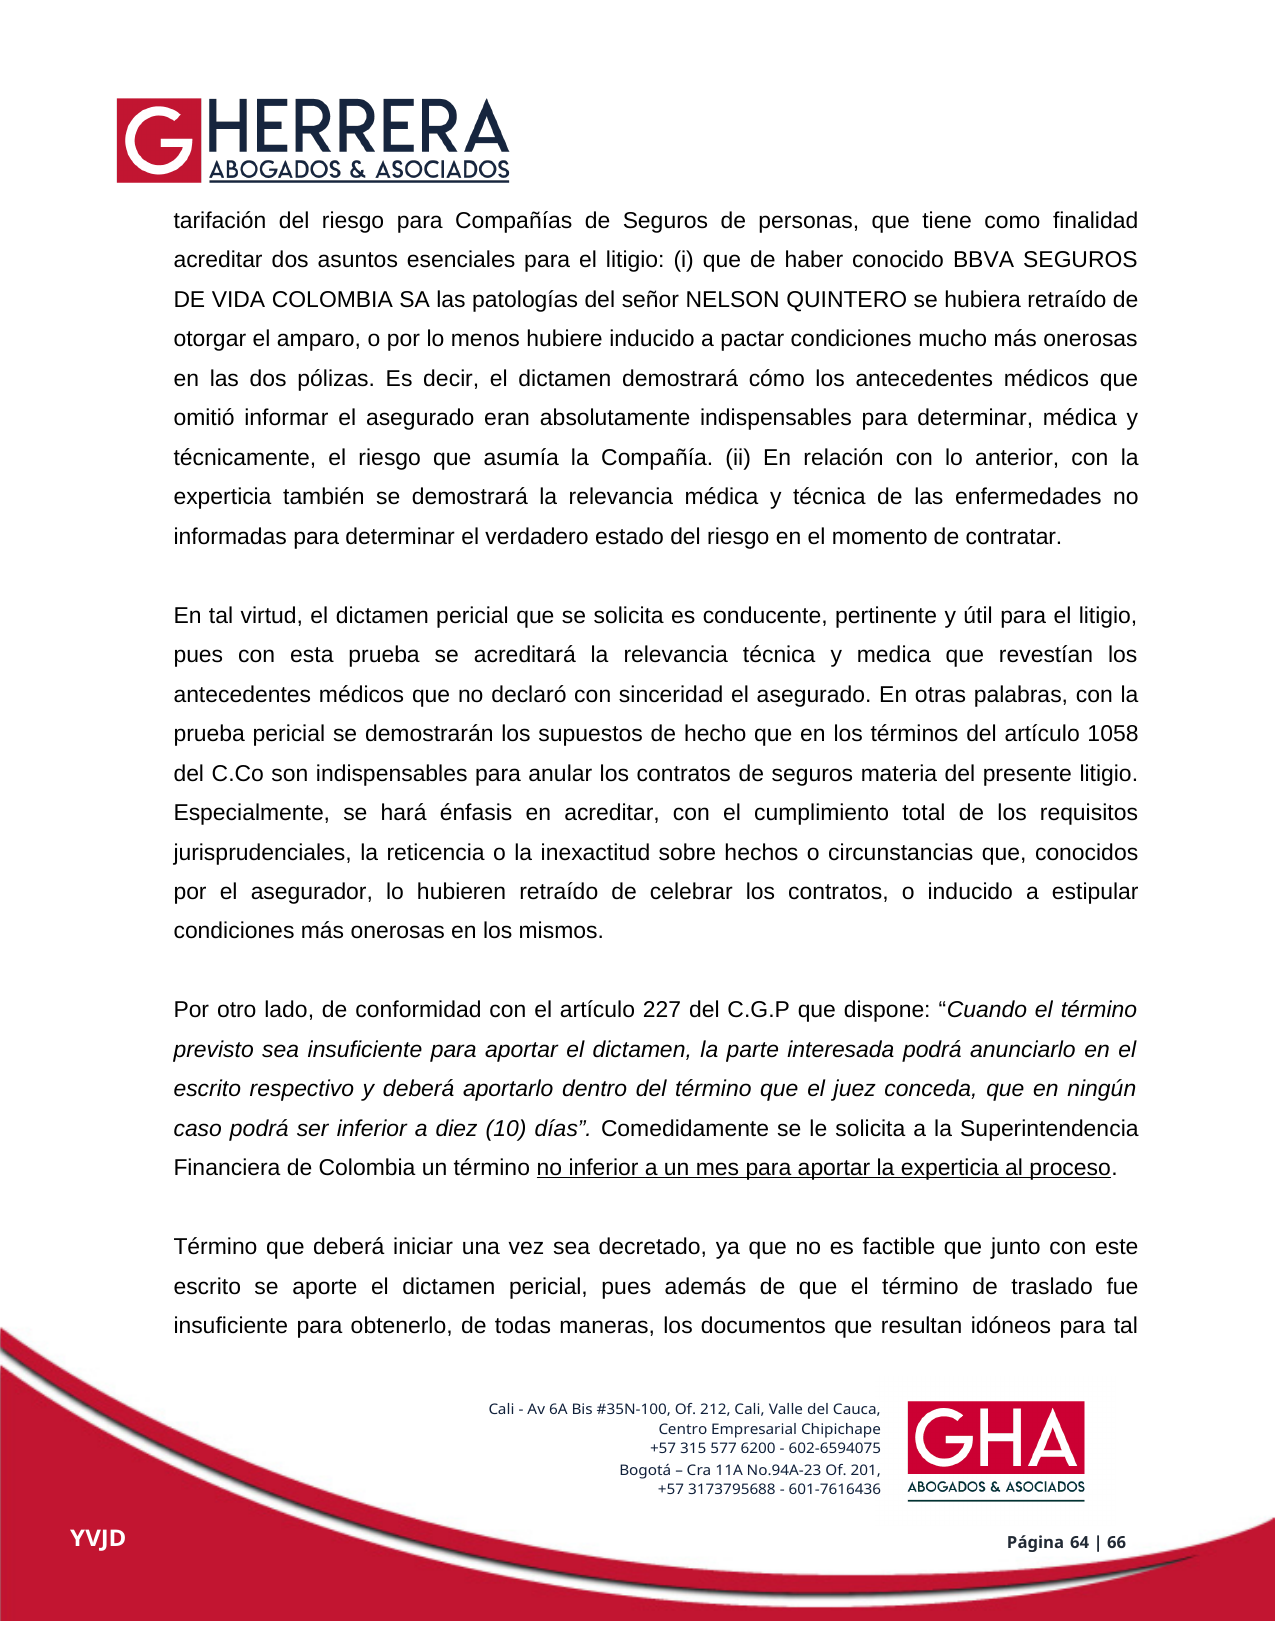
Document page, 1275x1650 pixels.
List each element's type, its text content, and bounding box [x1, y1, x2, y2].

picture [96, 75, 529, 206]
picture [0, 1314, 1275, 1621]
text Por otro lado, de conformidad con el artículo 227 del C.G.P que dispone: “Cuando el término previsto sea insuficiente para aportar el dictamen, la parte interesada podrá anunciarlo en el escrito respectivo y deberá aportarlo dentro del término que el juez conceda, que en ningún caso podrá ser inferior a diez (10) días”. Comedidamente se le solicita a la Superintendencia Financiera de Colombia un término no inferior a un mes para aportar la experticia al proceso. [173, 996, 1139, 1181]
text En tal virtud, el dictamen pericial que se solicita es conducente, pertinente y útil para el litigio, pues con esta prueba se acreditará la relevancia técnica y medica que revestían los antecedentes médicos que no declaró con sinceridad el asegurado. En otras palabras, con la prueba pericial se demostrarán los supuestos de hecho que en los términos del artículo 1058 del C.Co son indispensables para anular los contratos de seguros materia del presente litigio. Especialmente, se hará énfasis en acreditar, con el cumplimiento total de los requisitos jurisprudenciales, la reticencia o la inexactitud sobre hechos o circunstancias que, conocidos por el asegurador, lo hubieren retraído de celebrar los contratos, o inducido a estipular condiciones más onerosas en los mismos. [173, 602, 1139, 944]
